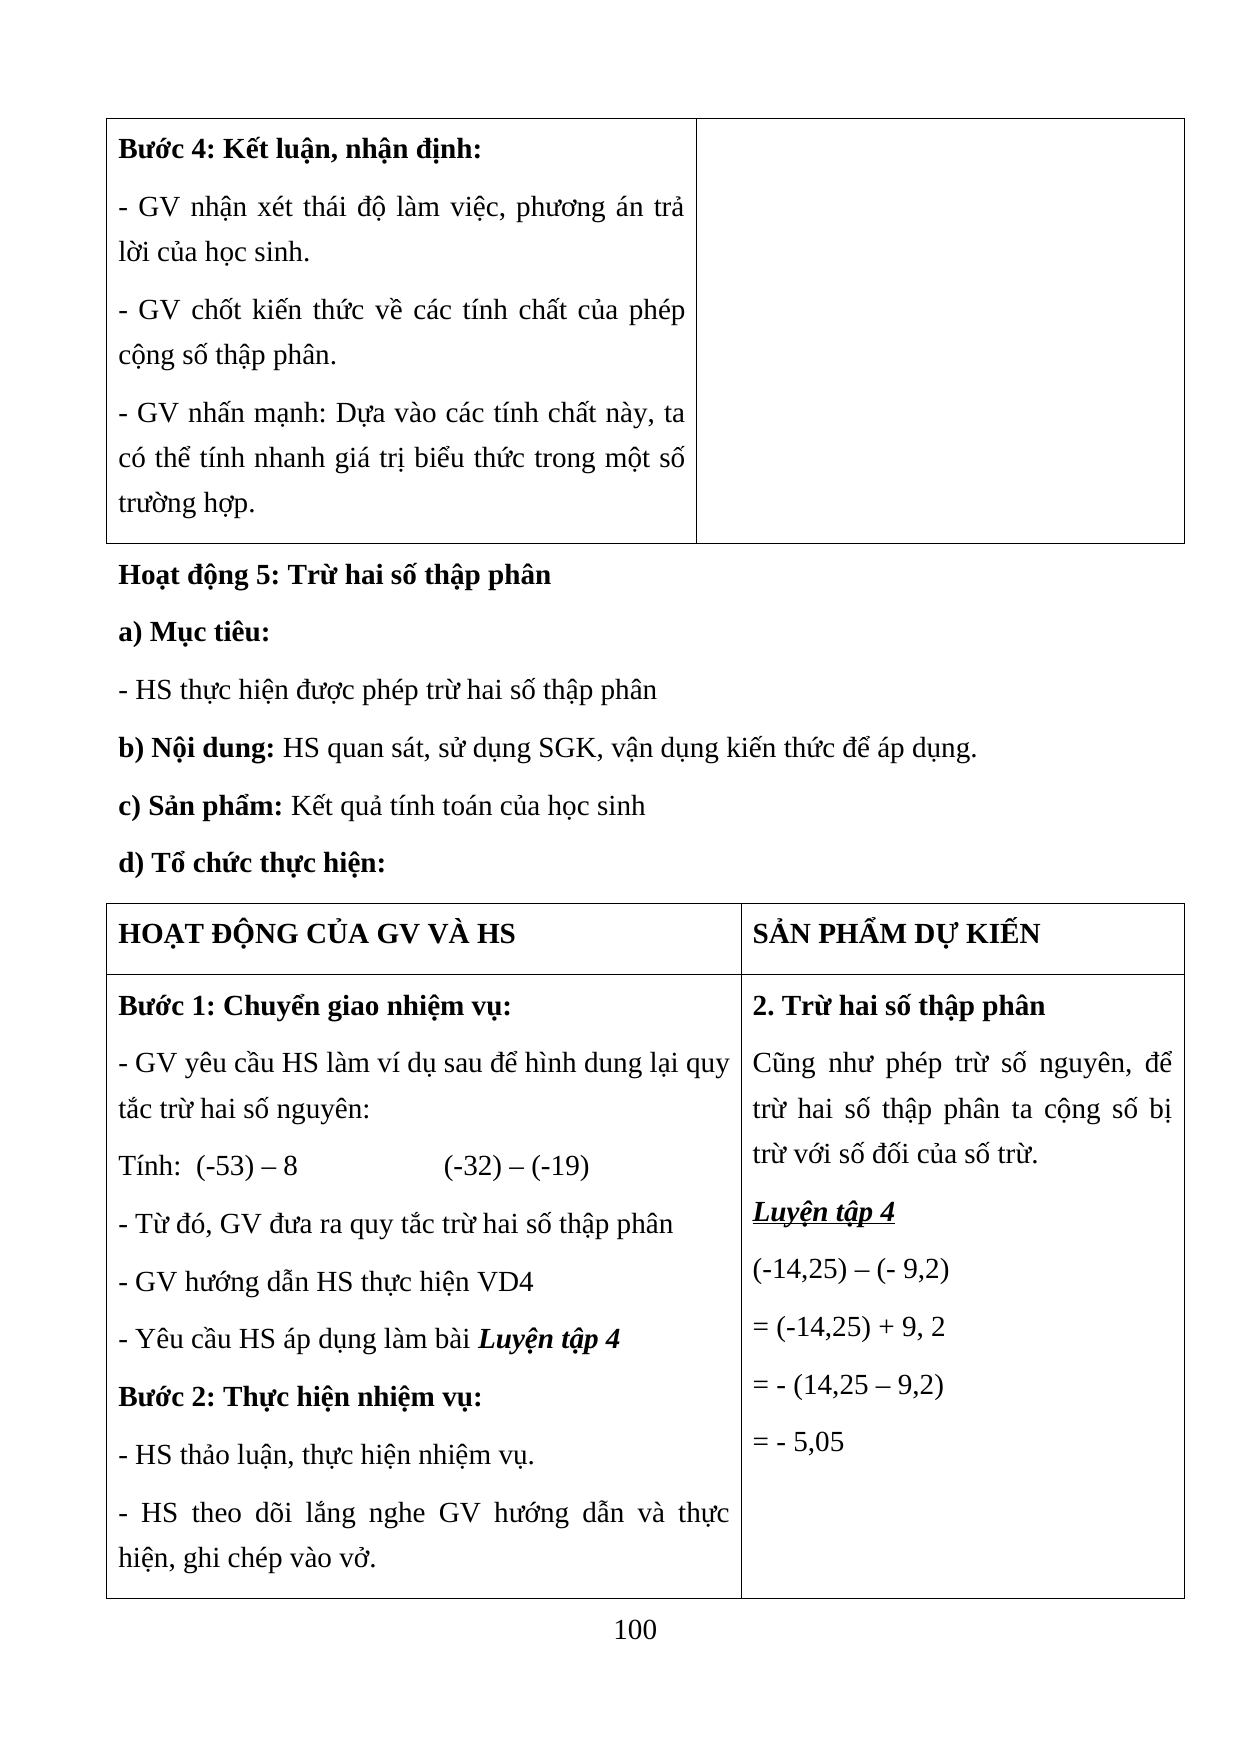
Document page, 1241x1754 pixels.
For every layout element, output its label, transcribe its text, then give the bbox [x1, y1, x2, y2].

table_header SẢN PHẨM DỰ KIẾN [742, 904, 1184, 974]
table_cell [742, 975, 1184, 1598]
text Hoạt động 5: Trừ hai số thập phân [118, 557, 1152, 590]
text b) Nội dung: HS quan sát, sử dụng SGK, vận dụng kiến thức để áp dụng. [118, 730, 1152, 763]
text c) Sản phẩm: Kết quả tính toán của học sinh [118, 788, 1152, 821]
text a) Mục tiêu: [118, 614, 1152, 648]
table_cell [697, 119, 1184, 543]
text d) Tổ chức thực hiện: [118, 845, 1152, 879]
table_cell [107, 119, 696, 543]
text - HS thực hiện được phép trừ hai số thập phân [118, 672, 1152, 706]
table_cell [107, 975, 741, 1598]
table_header HOẠT ĐỘNG CỦA GV VÀ HS [107, 904, 741, 974]
